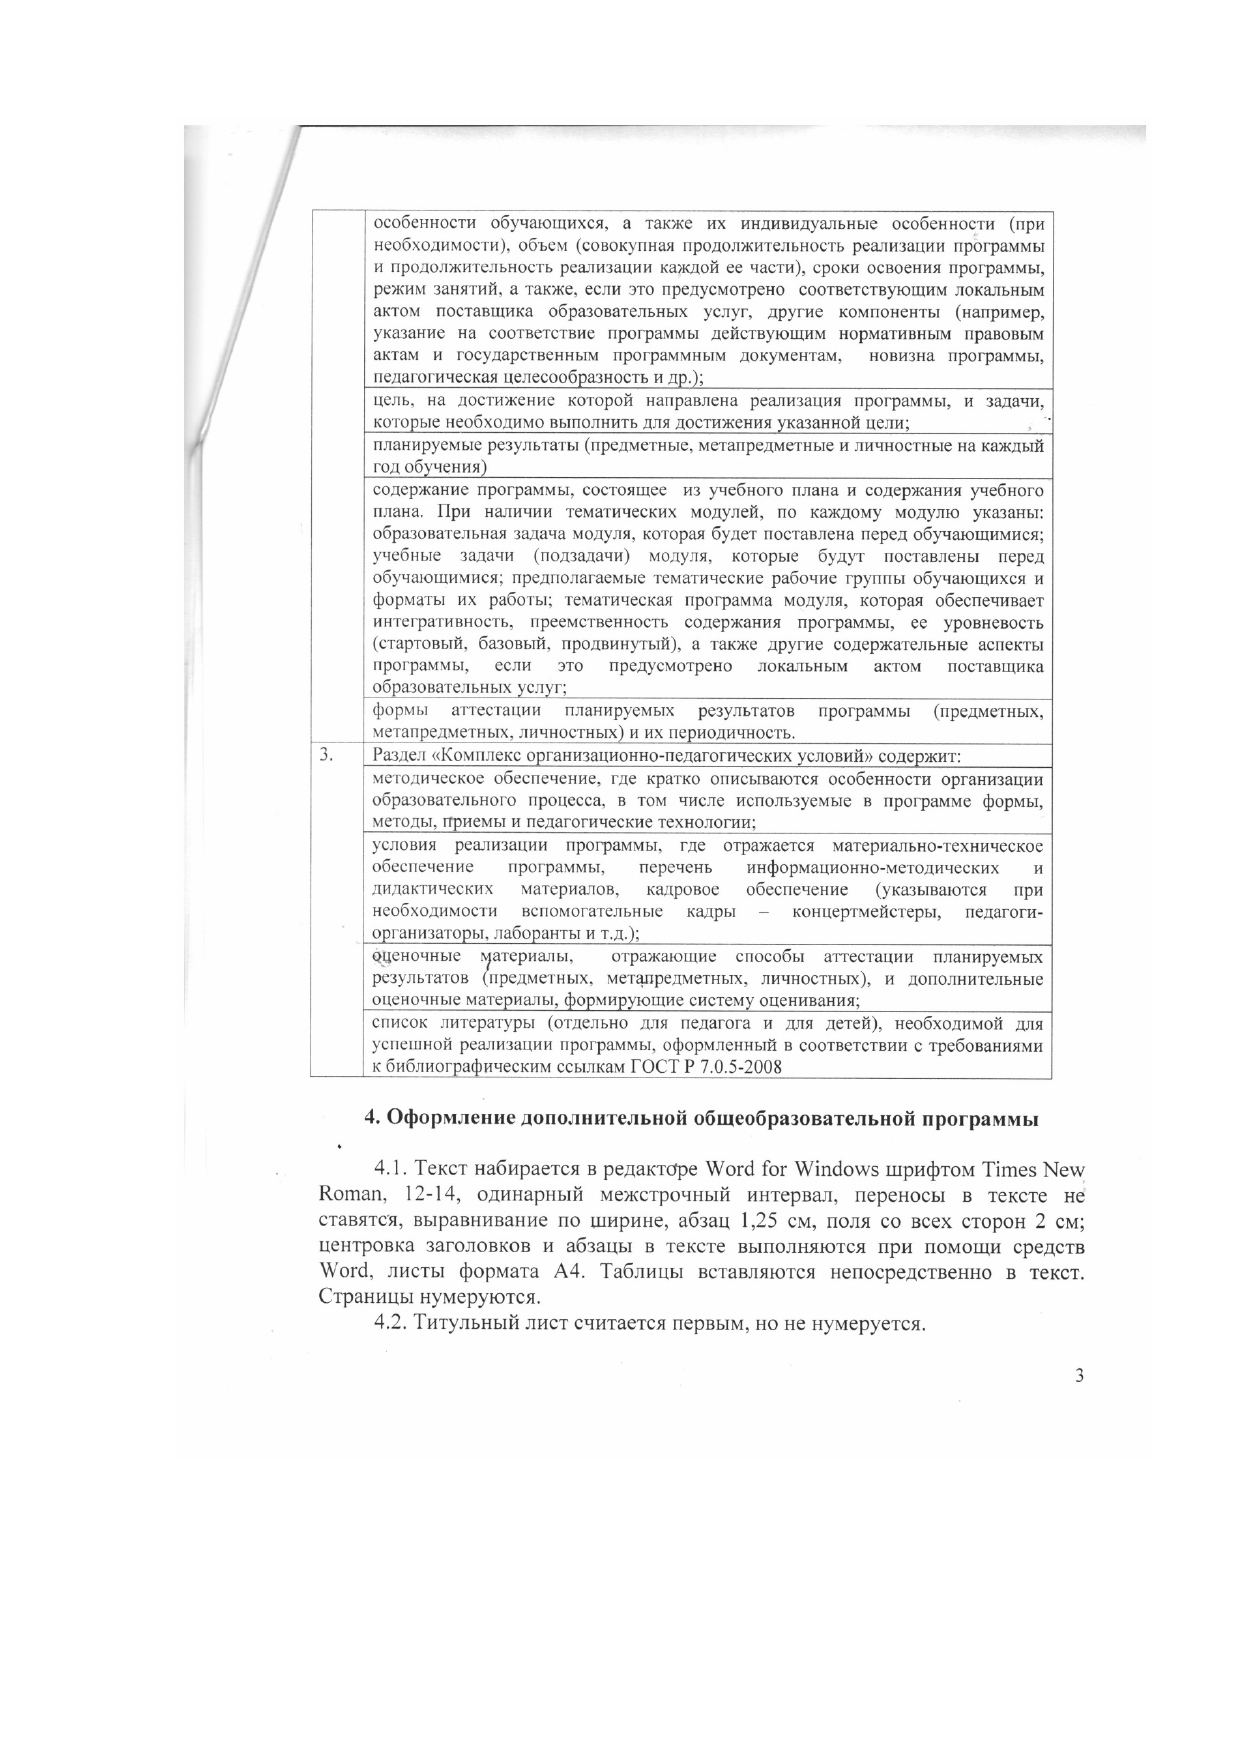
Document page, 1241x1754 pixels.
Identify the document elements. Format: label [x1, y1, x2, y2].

picture [177, 118, 1152, 1460]
